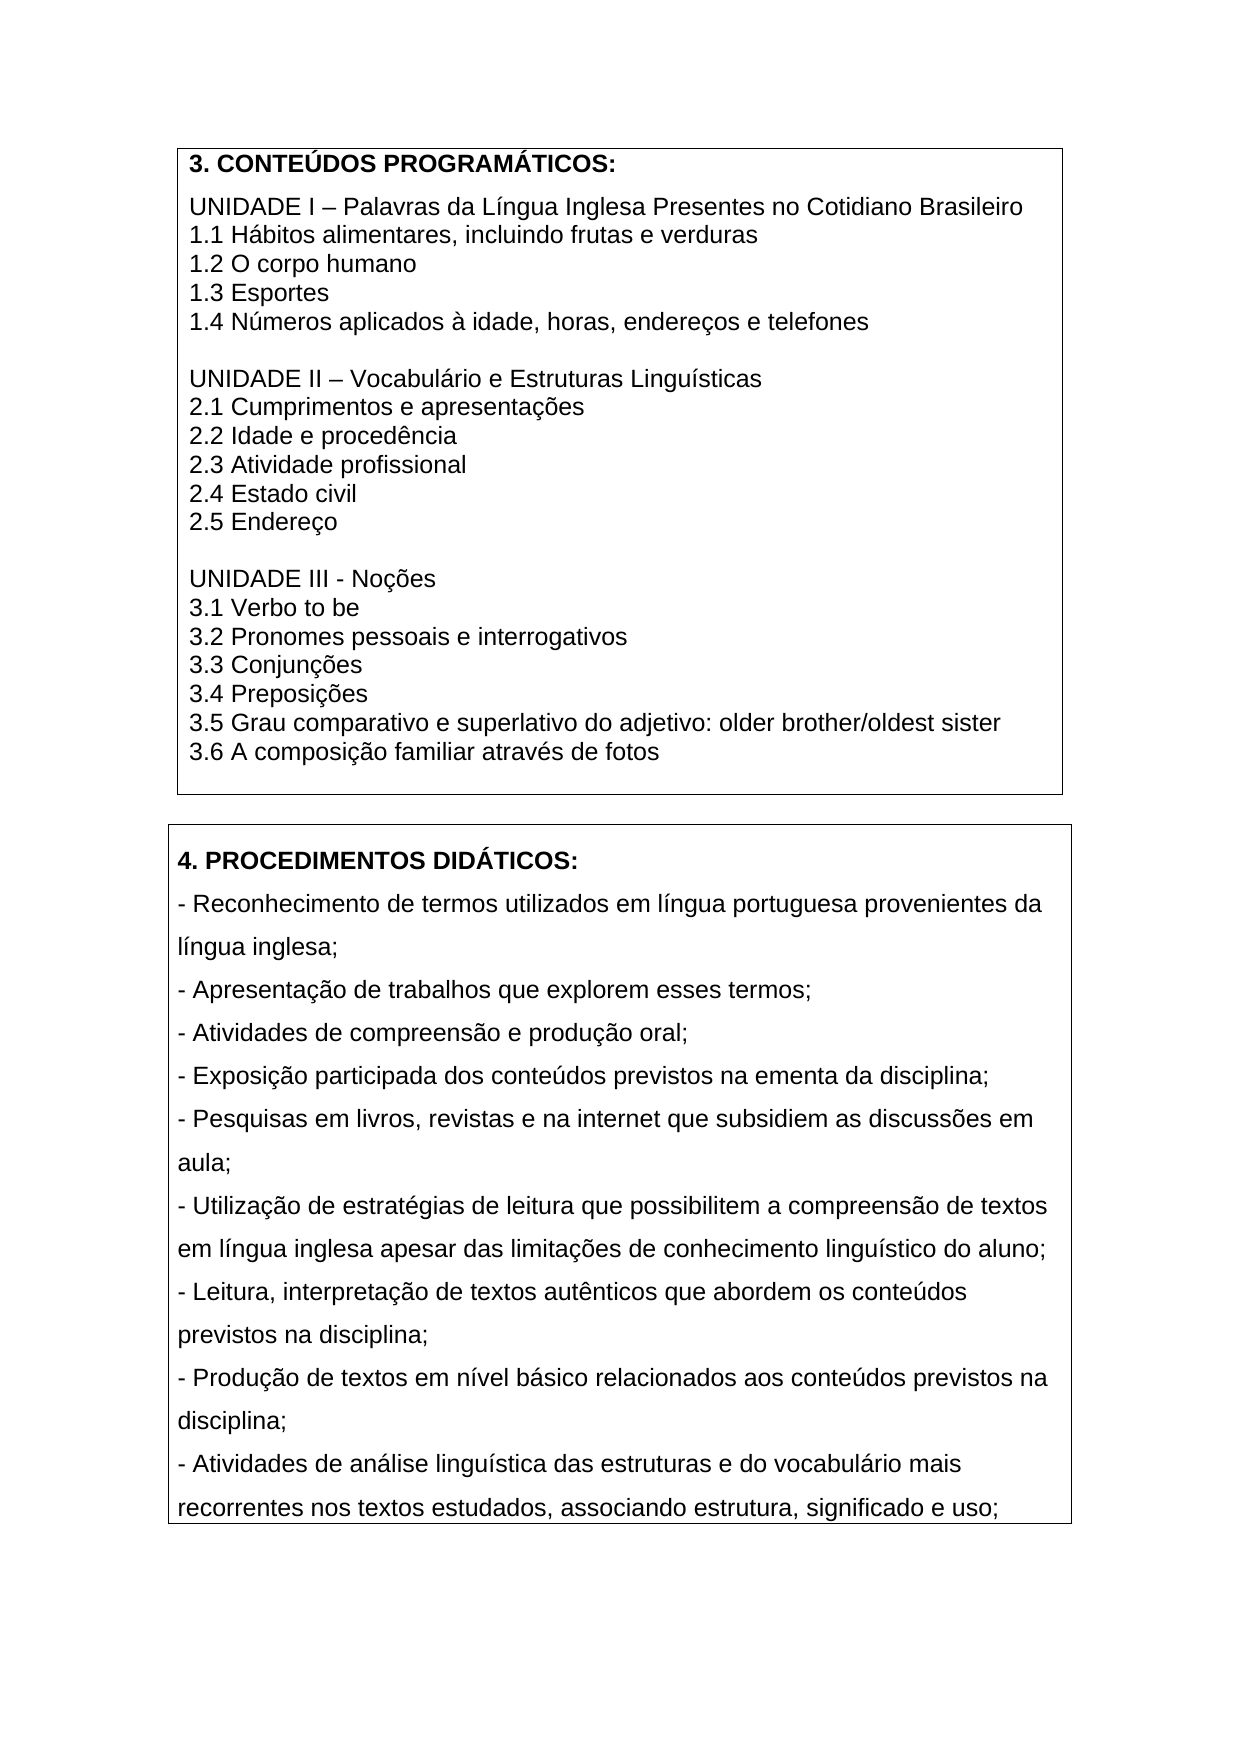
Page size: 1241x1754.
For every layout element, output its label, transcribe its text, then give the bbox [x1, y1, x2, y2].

table_header 3. CONTEÚDOS PROGRAMÁTICOS: UNIDADE I – Palavras da Língua Inglesa Presentes no Cotidiano Brasileiro 1.1 Hábitos alimentares, incluindo frutas e verduras 1.2 O corpo humano 1.3 Esportes 1.4 Números aplicados à idade, horas, endereços e telefones UNIDADE II – Vocabulário e Estruturas Linguísticas 2.1 Cumprimentos e apresentações 2.2 Idade e procedência 2.3 Atividade profissional 2.4 Estado civil 2.5 Endereço UNIDADE III - Noções 3.1 Verbo to be 3.2 Pronomes pessoais e interrogativos 3.3 Conjunções 3.4 Preposições 3.5 Grau comparativo e superlativo do adjetivo: older brother/oldest sister 3.6 A composição familiar através de fotos [178, 149, 1062, 794]
text - Leitura, interpretação de textos autênticos que abordem os conteúdos previstos na disciplina; [169, 1255, 1071, 1341]
text - Utilização de estratégias de leitura que possibilitem a compreensão de textos em língua inglesa apesar das limitações de conhecimento linguístico do aluno; [169, 1169, 1071, 1255]
text - Apresentação de trabalhos que explorem esses termos; [169, 953, 1071, 996]
text - Atividades de análise linguística das estruturas e do vocabulário mais recorrentes nos textos estudados, associando estrutura, significado e uso; [169, 1428, 1071, 1523]
text - Exposição participada dos conteúdos previstos na ementa da disciplina; [169, 1039, 1071, 1083]
text - Produção de textos em nível básico relacionados aos conteúdos previstos na disciplina; [169, 1341, 1071, 1428]
text - Pesquisas em livros, revistas e na internet que subsidiem as discussões em aula; [169, 1083, 1071, 1169]
text 4. PROCEDIMENTOS DIDÁTICOS: [169, 825, 1071, 867]
text - Reconhecimento de termos utilizados em língua portuguesa provenientes da língua inglesa; [169, 867, 1071, 953]
text - Atividades de compreensão e produção oral; [169, 996, 1071, 1039]
